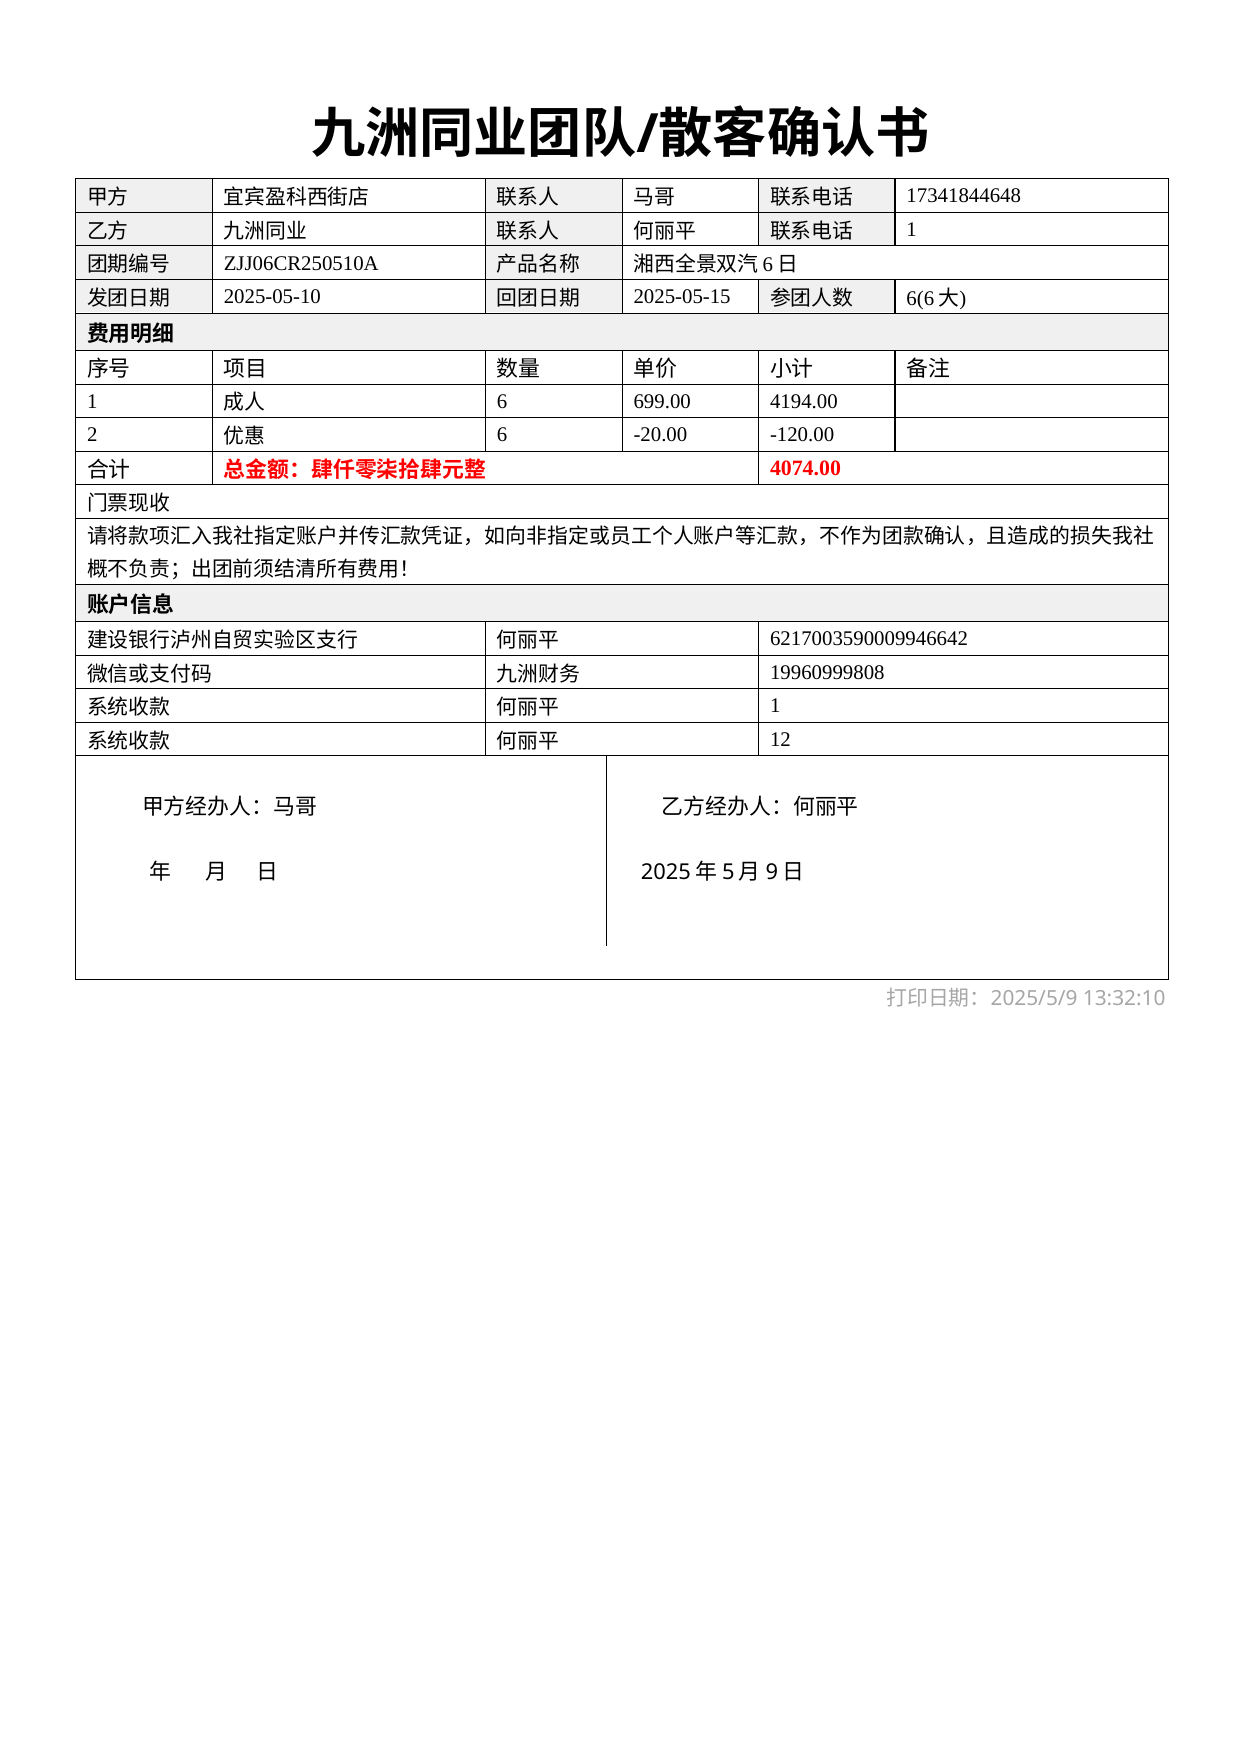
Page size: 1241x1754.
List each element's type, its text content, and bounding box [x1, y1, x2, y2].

table_cell 1 [896, 213, 1168, 245]
table_cell 账户信息 [76, 585, 1168, 621]
table_cell -20.00 [623, 418, 758, 451]
table_cell 湘西全景双汽6日 [623, 246, 1168, 279]
table_cell 建设银行泸州自贸实验区支行 [76, 622, 485, 655]
table_cell 6(6大) [896, 280, 1168, 312]
table_cell 何丽平 [486, 622, 758, 655]
text 九洲同业团队/散客确认书 [75, 81, 1165, 178]
table_cell 1 [759, 689, 1168, 722]
table_cell 九洲财务 [486, 656, 758, 688]
table_cell 团期编号 [76, 246, 212, 279]
table_cell 发团日期 [76, 280, 212, 312]
table_cell 参团人数 [759, 280, 894, 312]
table_header 甲方 [76, 179, 212, 212]
table_cell 6 [486, 418, 622, 451]
table_cell 4194.00 [759, 385, 894, 417]
table_cell 何丽平 [486, 723, 758, 755]
table_cell 系统收款 [76, 689, 485, 722]
table_cell 门票现收 [76, 485, 1168, 518]
table_cell 系统收款 [76, 723, 485, 755]
table_cell 19960999808 [759, 656, 1168, 688]
table_header 17341844648 [896, 179, 1168, 212]
table_cell [896, 418, 1168, 451]
table_cell 6217003590009946642 [759, 622, 1168, 655]
table_cell 优惠 [213, 418, 485, 451]
table_cell 12 [759, 723, 1168, 755]
table_header 联系人 [486, 179, 622, 212]
table_cell 费用明细 [76, 314, 1168, 350]
table_cell [76, 756, 1168, 979]
table_cell 699.00 [623, 385, 758, 417]
table_cell 数量 [486, 351, 622, 383]
table_cell 何丽平 [623, 213, 758, 245]
table_cell 联系电话 [759, 213, 894, 245]
table_cell 1 [76, 385, 212, 417]
table_cell ZJJ06CR250510A [213, 246, 485, 279]
table_cell 2025-05-10 [213, 280, 485, 312]
table_cell 回团日期 [486, 280, 622, 312]
table_header 宜宾盈科西街店 [213, 179, 485, 212]
table_cell 产品名称 [486, 246, 622, 279]
table_cell -120.00 [759, 418, 894, 451]
table_header 联系电话 [759, 179, 894, 212]
table_cell [896, 385, 1168, 417]
table_cell 微信或支付码 [76, 656, 485, 688]
table_cell 6 [486, 385, 622, 417]
table_cell 请将款项汇入我社指定账户并传汇款凭证，如向非指定或员工个人账户等汇款，不作为团款确认，且造成的损失我社概不负责；出团前须结清所有费用！ [76, 519, 1168, 584]
table_cell 九洲同业 [213, 213, 485, 245]
table_cell 合计 [76, 452, 212, 484]
table_header 马哥 [623, 179, 758, 212]
table_cell 项目 [213, 351, 485, 383]
table_cell 序号 [76, 351, 212, 383]
table_cell 2025-05-15 [623, 280, 758, 312]
table_cell 何丽平 [486, 689, 758, 722]
table_cell 成人 [213, 385, 485, 417]
table_cell 单价 [623, 351, 758, 383]
table_cell 2 [76, 418, 212, 451]
text 打印日期：2025/5/9 13:32:10 [75, 980, 1165, 1012]
table_cell 联系人 [486, 213, 622, 245]
table_cell 总金额：肆仟零柒拾肆元整 [213, 452, 758, 484]
table_cell 4074.00 [759, 452, 1168, 484]
table_cell 小计 [759, 351, 894, 383]
table_cell 乙方 [76, 213, 212, 245]
table_cell 备注 [896, 351, 1168, 383]
